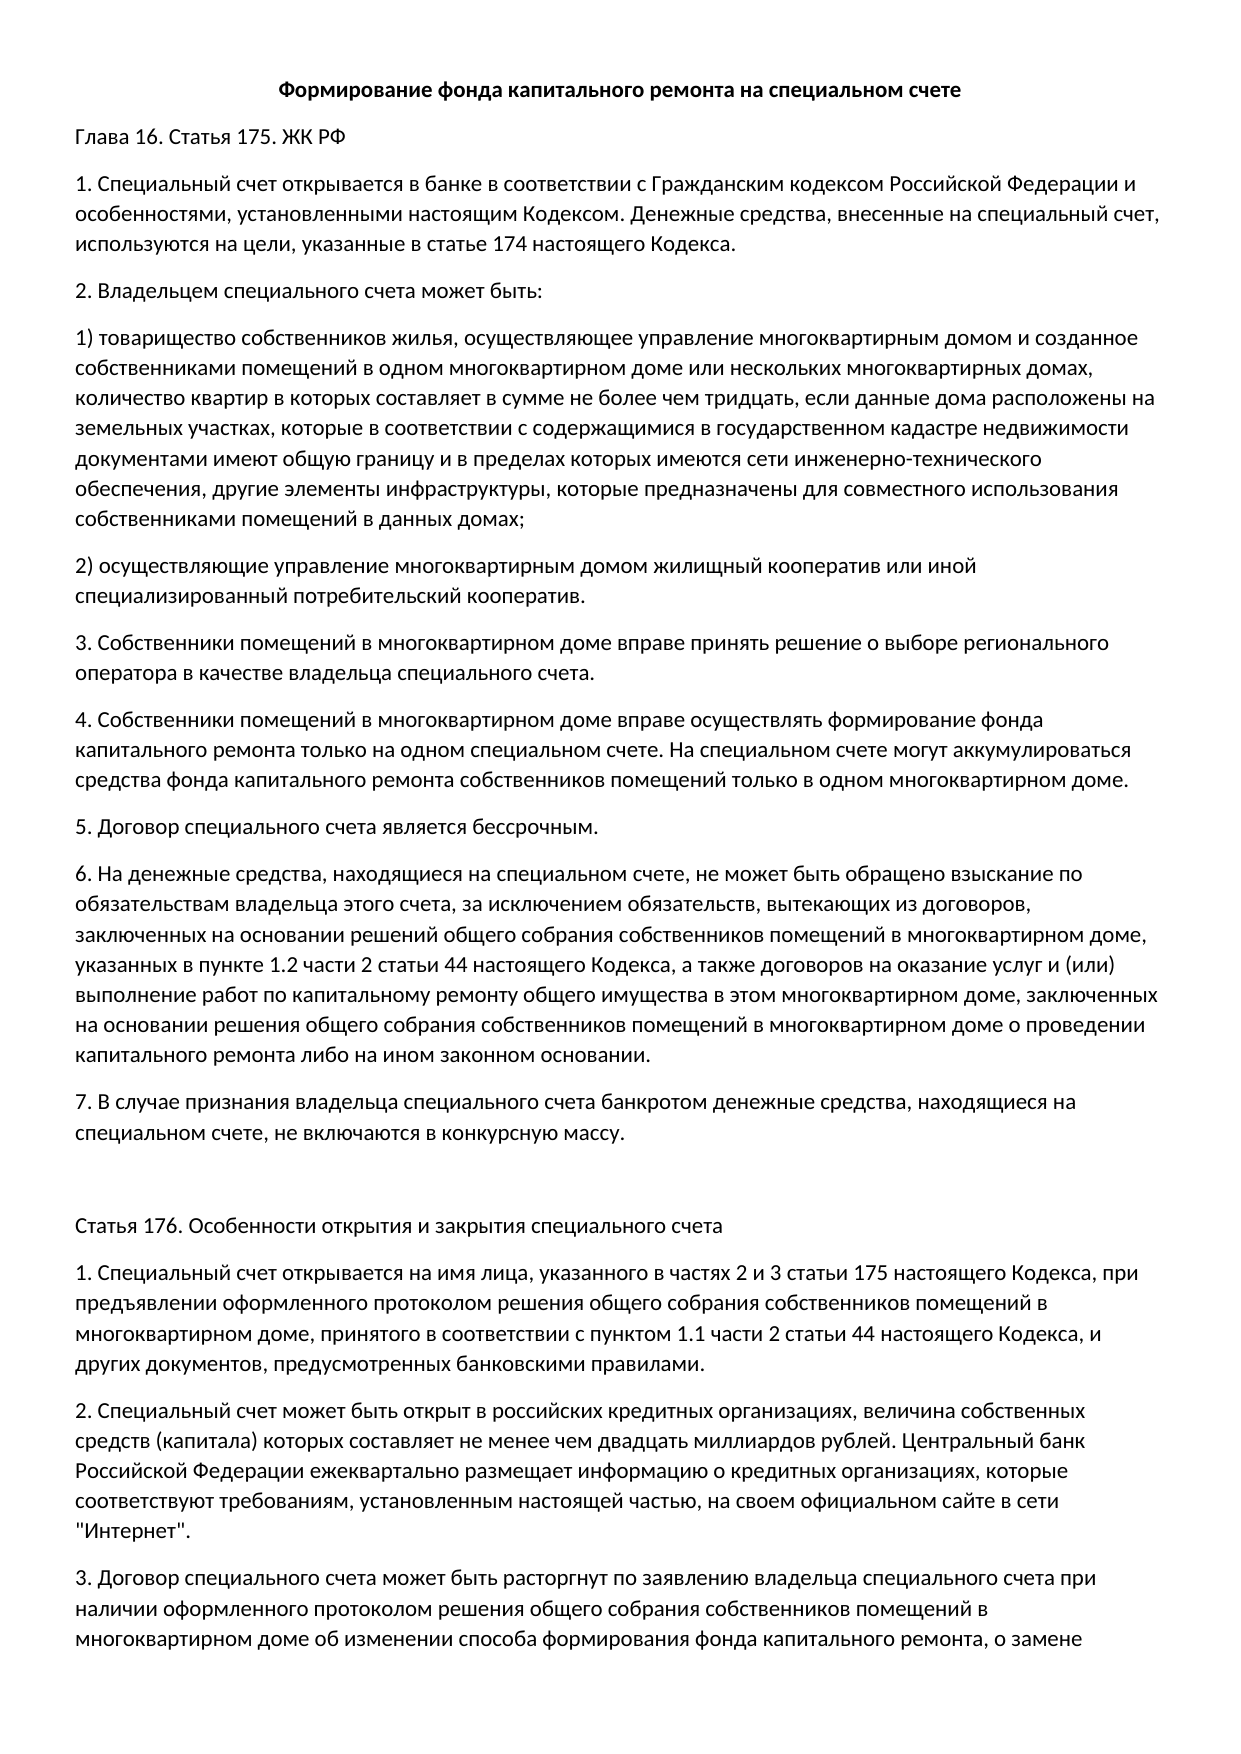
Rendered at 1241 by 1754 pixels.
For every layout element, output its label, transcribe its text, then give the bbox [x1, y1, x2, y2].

text 5. Договор специального счета является бессрочным. [75, 812, 1165, 841]
text 3. Собственники помещений в многоквартирном доме вправе принять решение о выборе регионального оператора в качестве владельца специального счета. [75, 628, 1165, 686]
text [75, 1563, 1165, 1652]
text 2. Специальный счет может быть открыт в российских кредитных организациях, величина собственных средств (капитала) которых составляет не менее чем двадцать миллиардов рублей. Центральный банк Российской Федерации ежеквартально размещает информацию о кредитных организациях, которые соответствуют требованиям, установленным настоящей частью, на своем официальном сайте в сети "Интернет". [75, 1396, 1165, 1545]
text 2. Владельцем специального счета может быть: [75, 276, 1165, 304]
text Формирование фонда капитального ремонта на специальном счете [75, 75, 1165, 103]
text 7. В случае признания владельца специального счета банкротом денежные средства, находящиеся на специальном счете, не включаются в конкурсную массу. [75, 1087, 1165, 1146]
text Статья 176. Особенности открытия и закрытия специального счета [75, 1211, 1165, 1239]
text 1. Специальный счет открывается на имя лица, указанного в частях 2 и 3 статьи 175 настоящего Кодекса, при предъявлении оформленного протоколом решения общего собрания собственников помещений в многоквартирном доме, принятого в соответствии с пунктом 1.1 части 2 статьи 44 настоящего Кодекса, и других документов, предусмотренных банковскими правилами. [75, 1258, 1165, 1377]
text 6. На денежные средства, находящиеся на специальном счете, не может быть обращено взыскание по обязательствам владельца этого счета, за исключением обязательств, вытекающих из договоров, заключенных на основании решений общего собрания собственников помещений в многоквартирном доме, указанных в пункте 1.2 части 2 статьи 44 настоящего Кодекса, а также договоров на оказание услуг и (или) выполнение работ по капитальному ремонту общего имущества в этом многоквартирном доме, заключенных на основании решения общего собрания собственников помещений в многоквартирном доме о проведении капитального ремонта либо на ином законном основании. [75, 859, 1165, 1069]
text 2) осуществляющие управление многоквартирным домом жилищный кооператив или иной специализированный потребительский кооператив. [75, 551, 1165, 609]
text 1. Специальный счет открывается в банке в соответствии с Гражданским кодексом Российской Федерации и особенностями, установленными настоящим Кодексом. Денежные средства, внесенные на специальный счет, используются на цели, указанные в статье 174 настоящего Кодекса. [75, 169, 1165, 257]
text 4. Собственники помещений в многоквартирном доме вправе осуществлять формирование фонда капитального ремонта только на одном специальном счете. На специальном счете могут аккумулироваться средства фонда капитального ремонта собственников помещений только в одном многоквартирном доме. [75, 705, 1165, 794]
text Глава 16. Статья 175. ЖК РФ [75, 122, 1165, 150]
text 1) товарищество собственников жилья, осуществляющее управление многоквартирным домом и созданное собственниками помещений в одном многоквартирном доме или нескольких многоквартирных домах, количество квартир в которых составляет в сумме не более чем тридцать, если данные дома расположены на земельных участках, которые в соответствии с содержащимися в государственном кадастре недвижимости документами имеют общую границу и в пределах которых имеются сети инженерно-технического обеспечения, другие элементы инфраструктуры, которые предназначены для совместного использования собственниками помещений в данных домах; [75, 323, 1165, 532]
